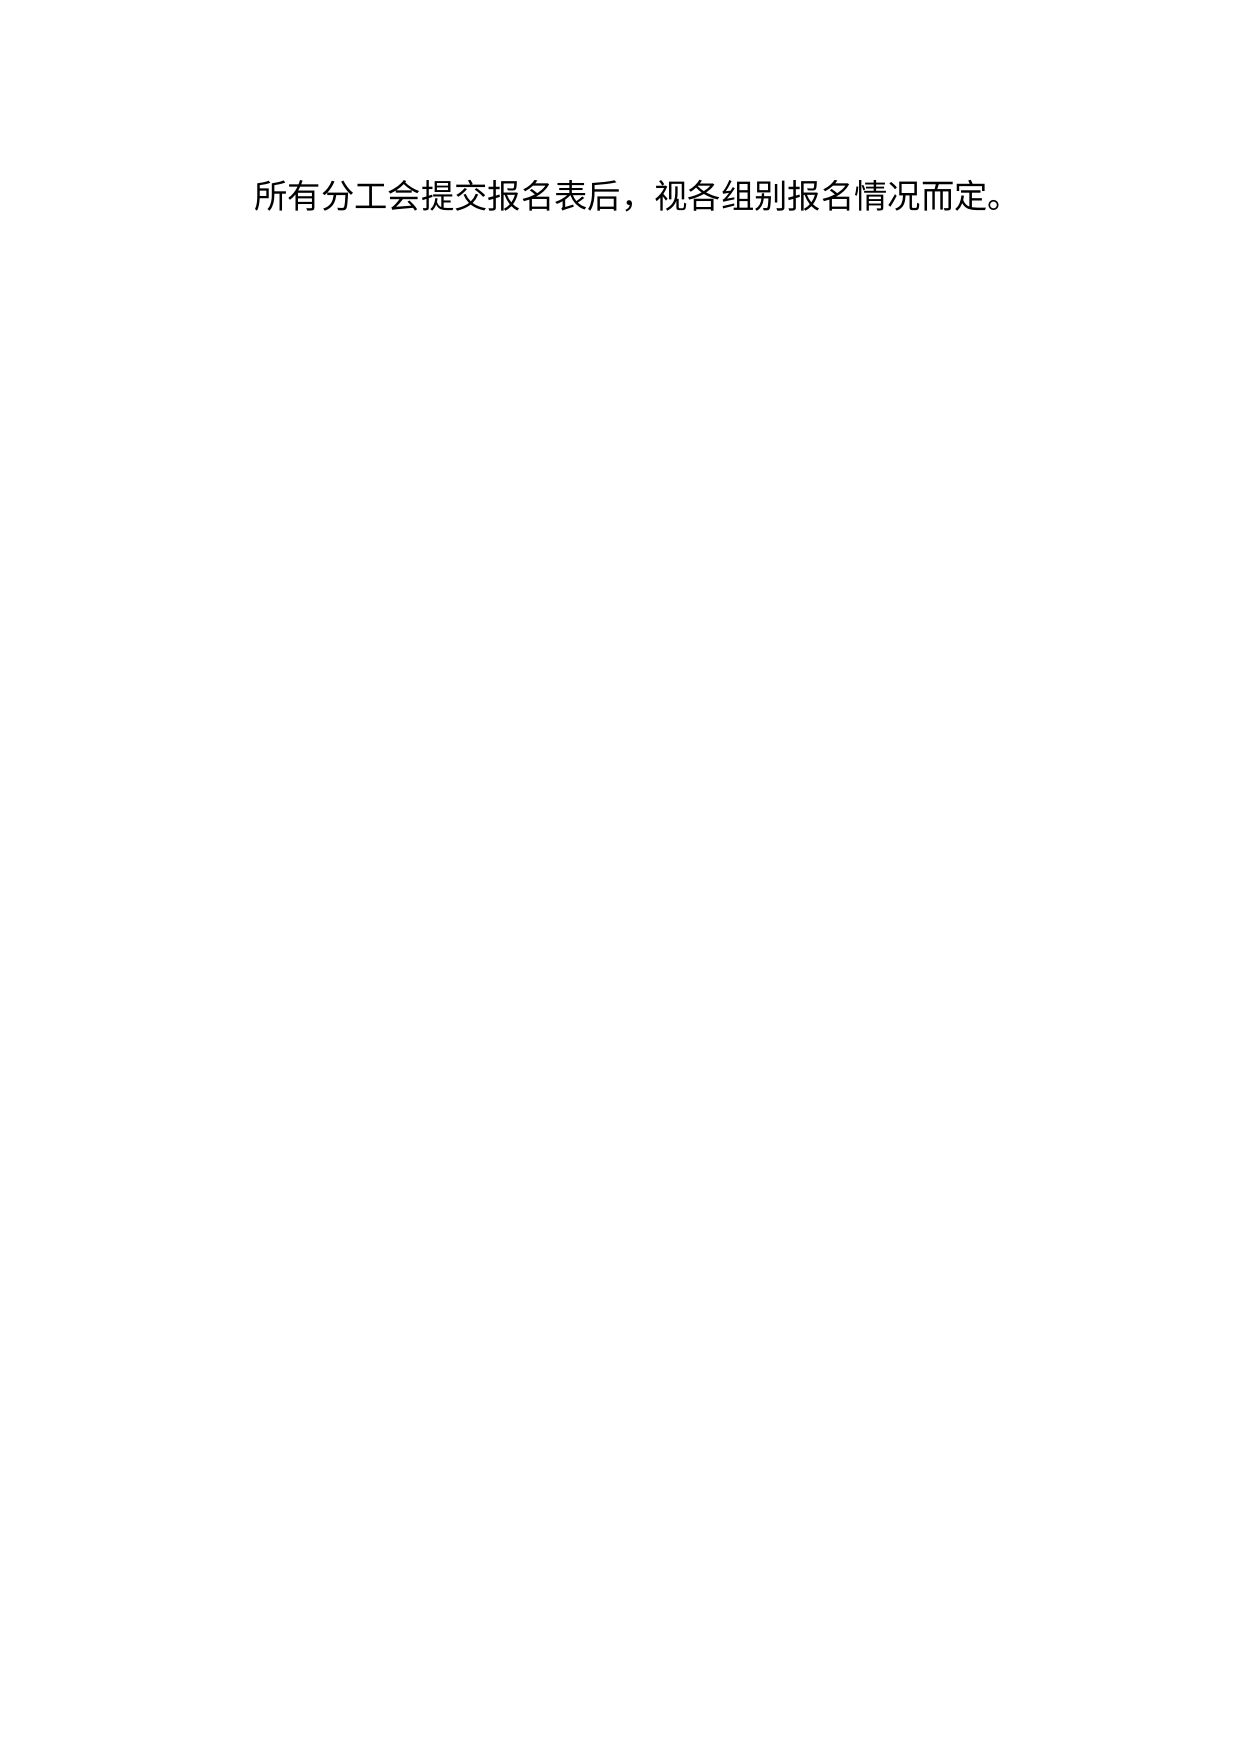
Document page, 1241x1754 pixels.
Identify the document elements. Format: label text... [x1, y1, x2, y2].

text 所有分工会提交报名表后，视各组别报名情况而定。 [187, 162, 1053, 227]
